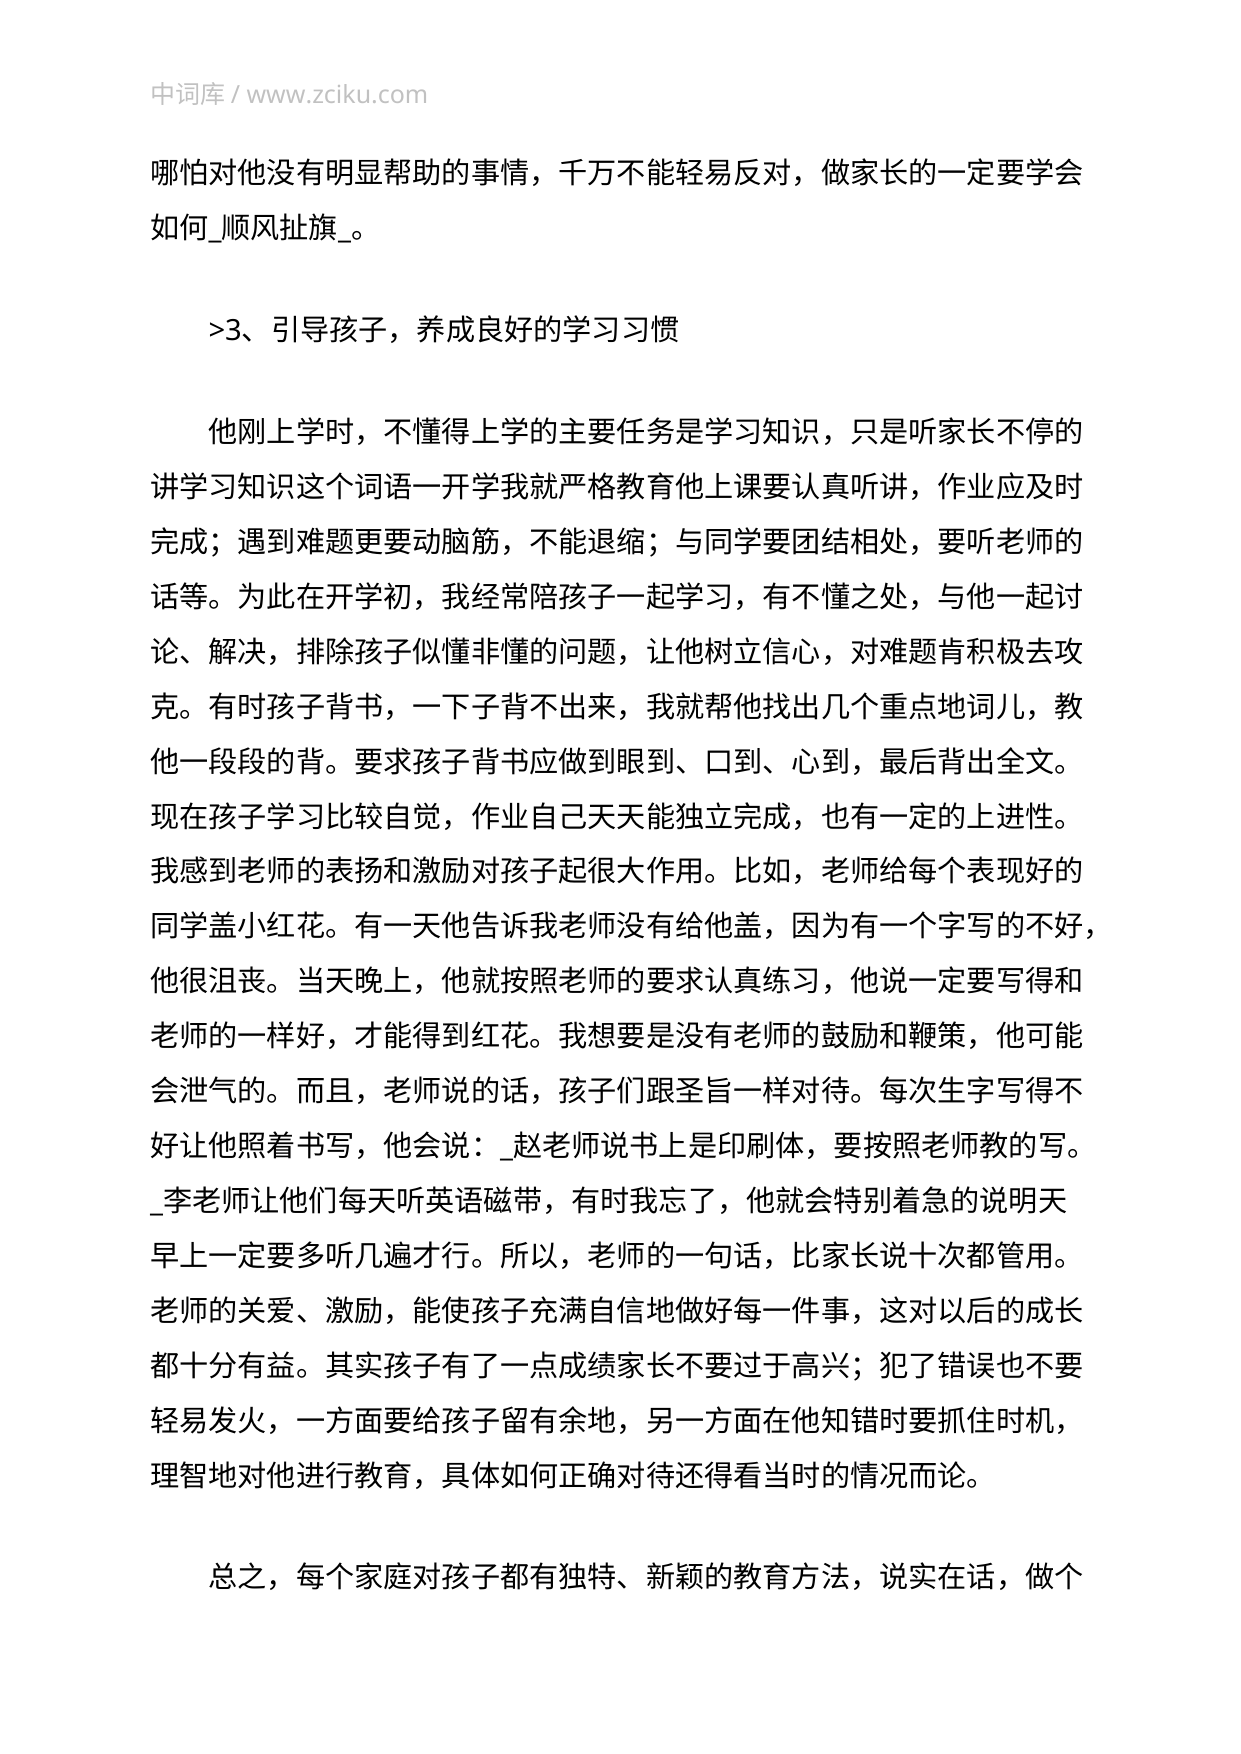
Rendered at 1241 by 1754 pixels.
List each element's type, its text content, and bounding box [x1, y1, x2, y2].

text >3、引导孩子，养成良好的学习习惯 [150, 307, 1090, 349]
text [150, 1554, 1090, 1596]
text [150, 150, 1090, 247]
text 他刚上学时，不懂得上学的主要任务是学习知识，只是听家长不停的讲学习知识这个词语一开学我就严格教育他上课要认真听讲，作业应及时完成；遇到难题更要动脑筋，不能退缩；与同学要团结相处，要听老师的话等。为此在开学初，我经常陪孩子一起学习，有不懂之处，与他一起讨论、解决，排除孩子似懂非懂的问题，让他树立信心，对难题肯积极去攻克。有时孩子背书，一下子背不出来，我就帮他找出几个重点地词儿，教他一段段的背。要求孩子背书应做到眼到、口到、心到，最后背出全文。现在孩子学习比较自觉，作业自己天天能独立完成，也有一定的上进性。我感到老师的表扬和激励对孩子起很大作用。比如，老师给每个表现好的同学盖小红花。有一天他告诉我老师没有给他盖，因为有一个字写的不好，他很沮丧。当天晚上，他就按照老师的要求认真练习，他说一定要写得和老师的一样好，才能得到红花。我想要是没有老师的鼓励和鞭策，他可能会泄气的。而且，老师说的话，孩子们跟圣旨一样对待。每次生字写得不好让他照着书写，他会说：_赵老师说书上是印刷体，要按照老师教的写。_李老师让他们每天听英语磁带，有时我忘了，他就会特别着急的说明天早上一定要多听几遍才行。所以，老师的一句话，比家长说十次都管用。老师的关爱、激励，能使孩子充满自信地做好每一件事，这对以后的成长都十分有益。其实孩子有了一点成绩家长不要过于高兴；犯了错误也不要轻易发火，一方面要给孩子留有余地，另一方面在他知错时要抓住时机，理智地对他进行教育，具体如何正确对待还得看当时的情况而论。 [150, 409, 1090, 1494]
